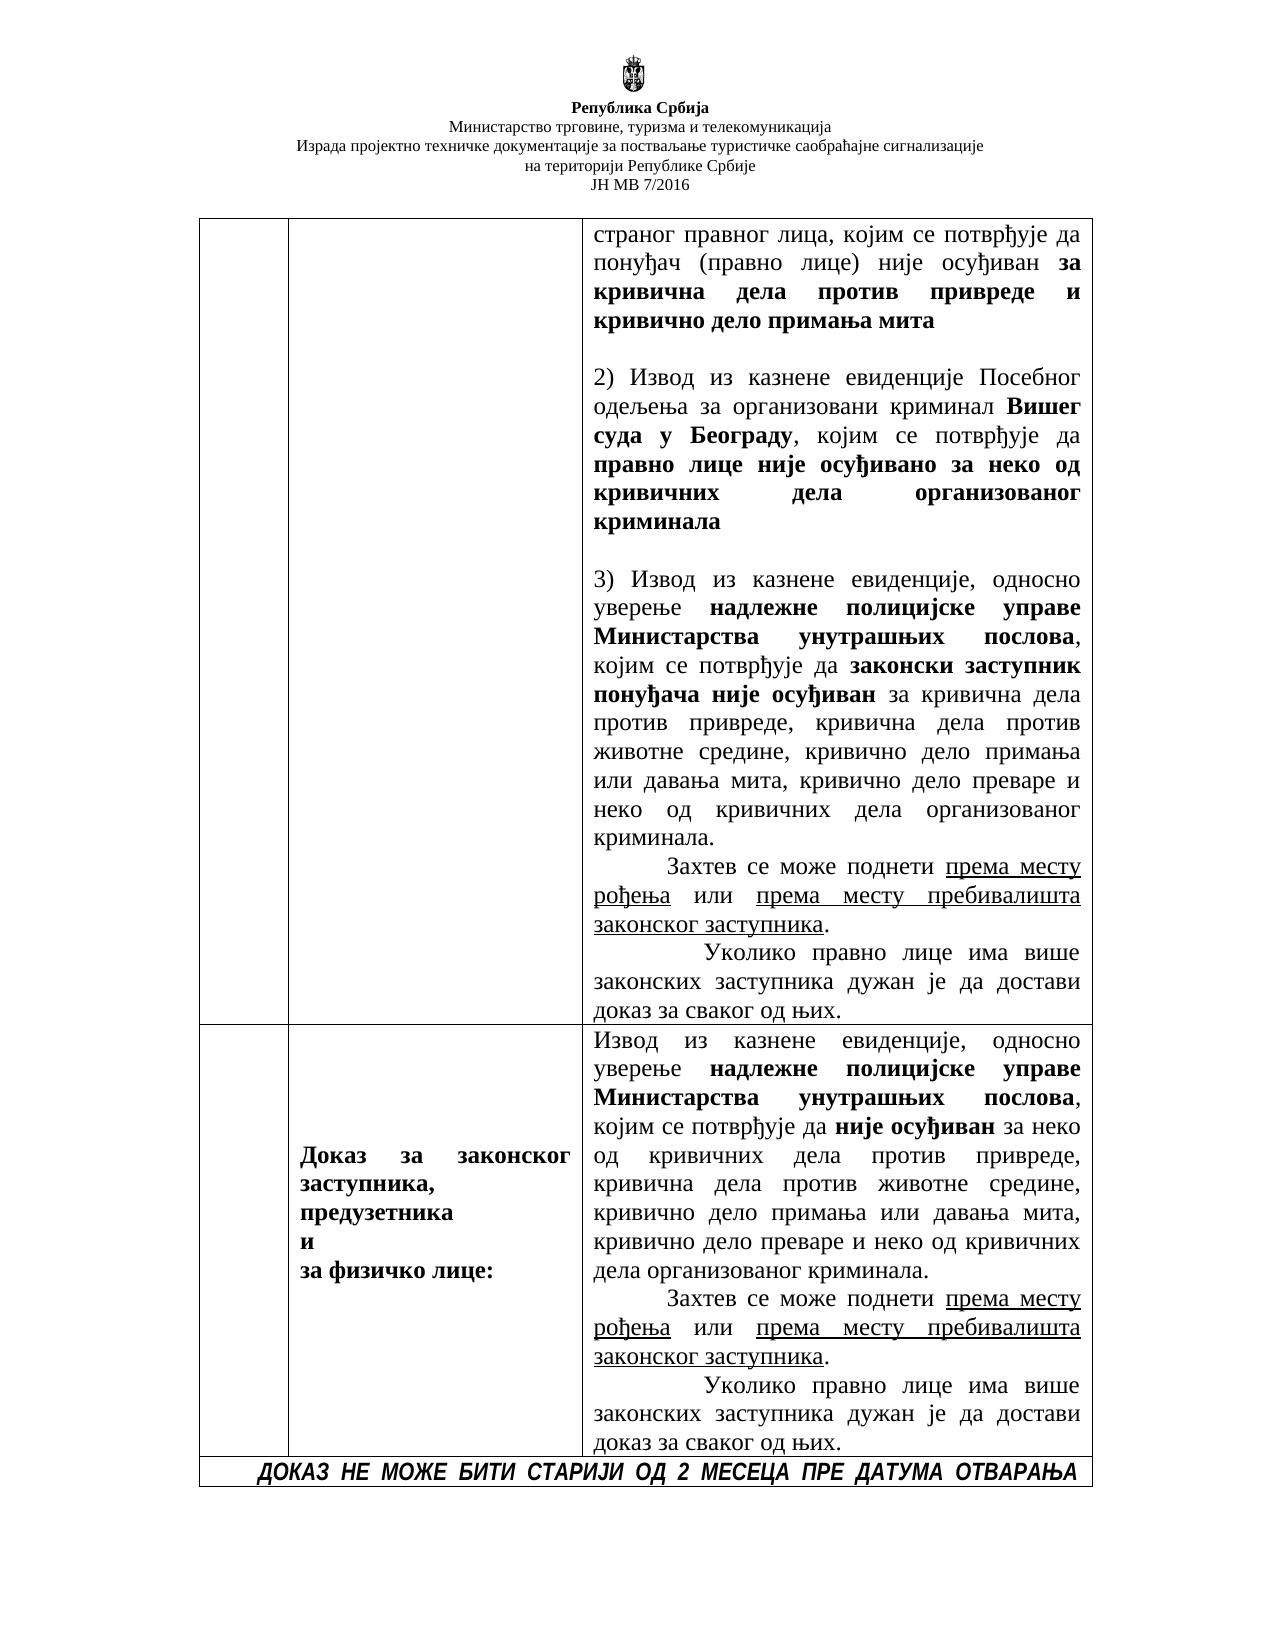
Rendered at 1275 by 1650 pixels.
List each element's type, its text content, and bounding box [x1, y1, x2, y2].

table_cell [200, 1457, 1092, 1486]
table_cell Извод из казнене евиденције, односно уверење надлежне полицијске управе Министарства унутрашњих послова, којим се потврђује да није осуђиван за неко од кривичних дела против привреде, кривична дела против животне средине, кривично дело примања или давања мита, кривично дело преваре и неко од кривичних дела организованог криминала. Захтев се може поднети према месту рођења или према месту пребивалишта законског заступника. Уколико правно лице има више законских заступника дужан је да достави доказ за сваког од њих. [583, 1025, 1092, 1456]
table_cell Доказ за законског заступника, предузетника и за физичко лице: [289, 1025, 582, 1456]
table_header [289, 219, 582, 1024]
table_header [583, 219, 1092, 1024]
table_header [200, 219, 288, 1024]
table_cell [200, 1025, 288, 1456]
